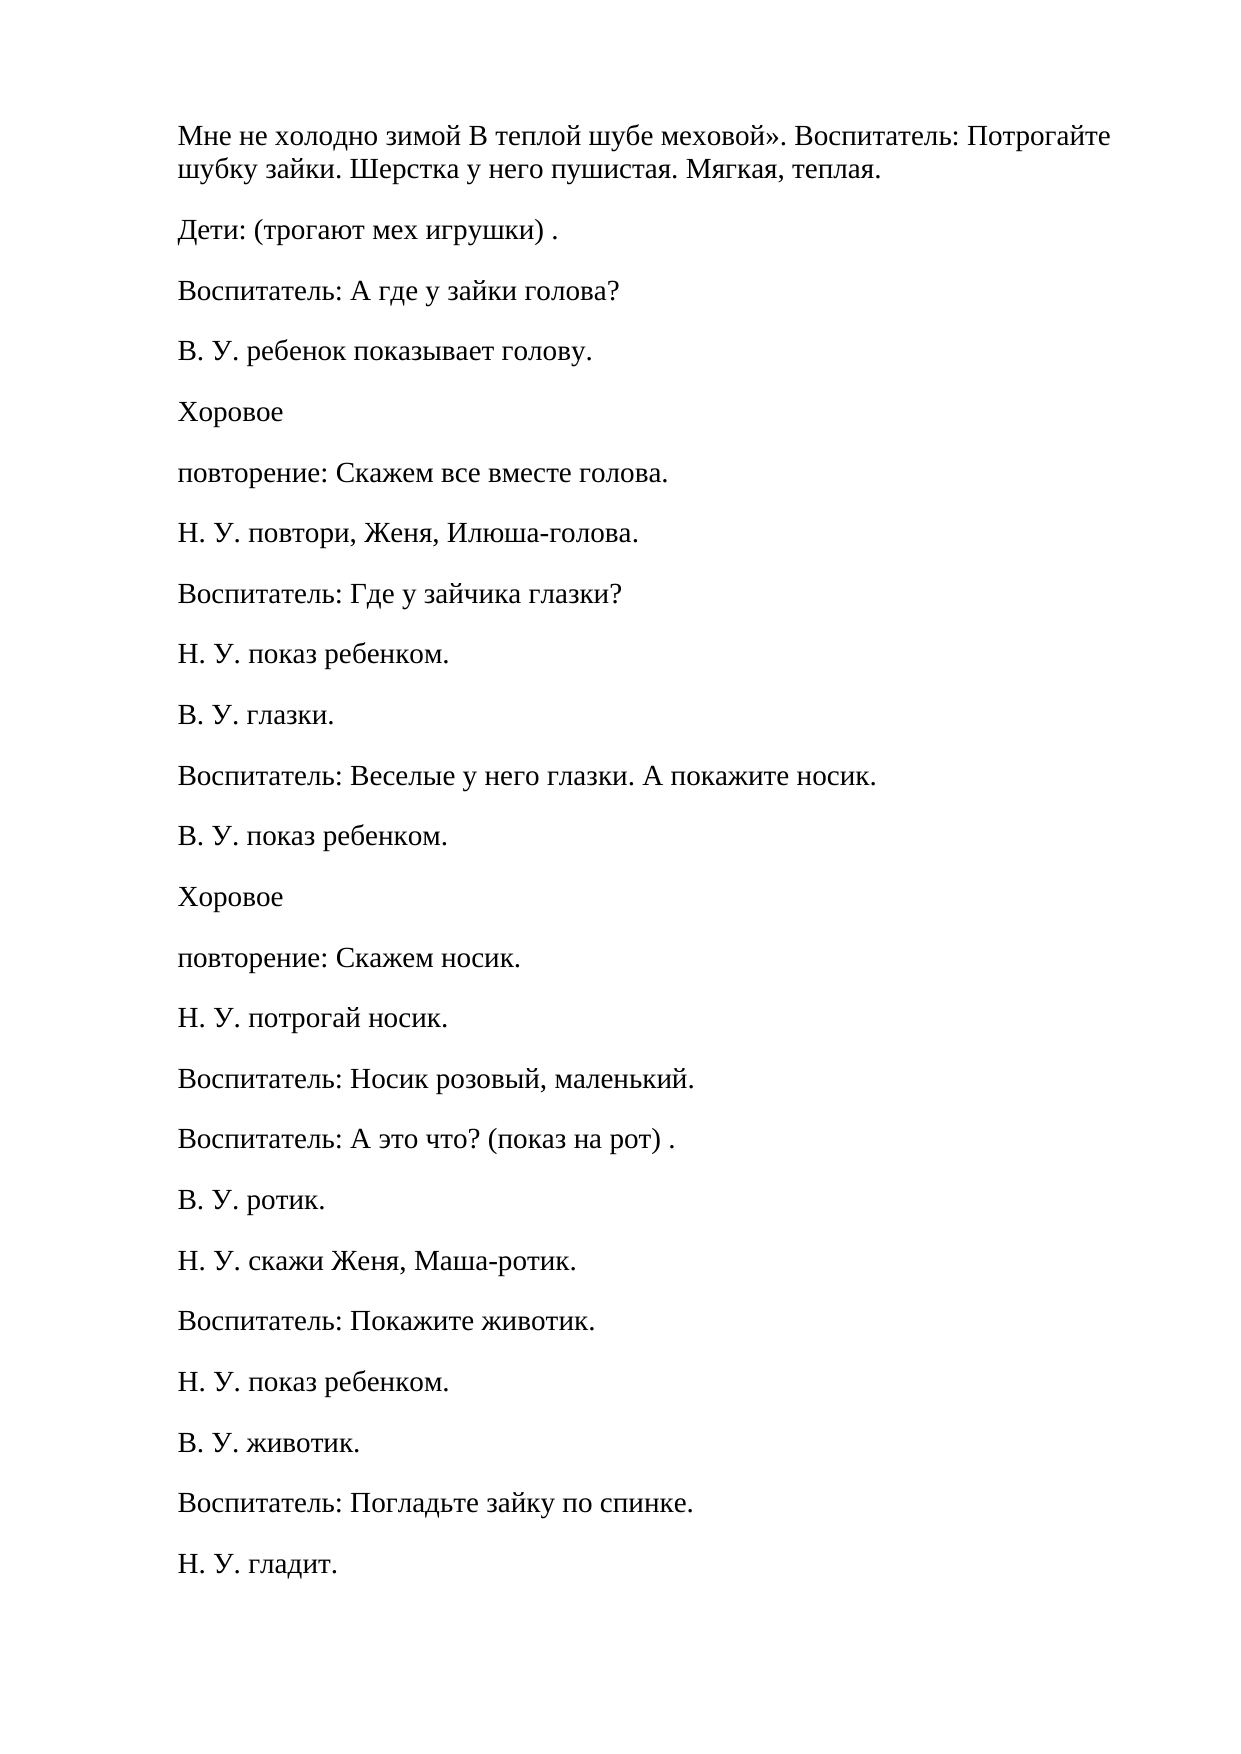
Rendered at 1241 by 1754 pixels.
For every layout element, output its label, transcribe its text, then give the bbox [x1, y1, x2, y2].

text В. У. глазки. [177, 697, 1152, 731]
text Воспитатель: Веселые у него глазки. А покажите носик. [177, 758, 1152, 791]
text Воспитатель: Покажите животик. [177, 1303, 1152, 1337]
text Воспитатель: Где у зайчика глазки? [177, 576, 1152, 609]
text Мне не холодно зимой В теплой шубе меховой». Воспитатель: Потрогайте шубку зайки. Шерстка у него пушистая. Мягкая, теплая. [177, 118, 1152, 185]
text повторение: Скажем все вместе голова. [177, 455, 1152, 488]
text В. У. животик. [177, 1425, 1152, 1458]
text Н. У. показ ребенком. [177, 1364, 1152, 1398]
text Н. У. показ ребенком. [177, 637, 1152, 670]
text Н. У. гладит. [177, 1546, 1152, 1579]
text повторение: Скажем носик. [177, 940, 1152, 973]
text Воспитатель: Погладьте зайку по спинке. [177, 1485, 1152, 1519]
text Дети: (трогают мех игрушки) . [177, 212, 1152, 246]
text Воспитатель: А где у зайки голова? [177, 273, 1152, 306]
text Воспитатель: А это что? (показ на рот) . [177, 1122, 1152, 1155]
text В. У. ребенок показывает голову. [177, 333, 1152, 367]
text В. У. ротик. [177, 1182, 1152, 1216]
text Н. У. скажи Женя, Маша-ротик. [177, 1243, 1152, 1276]
text Хоровое [177, 394, 1152, 428]
text Н. У. потрогай носик. [177, 1000, 1152, 1034]
text Н. У. повтори, Женя, Илюша-голова. [177, 515, 1152, 549]
text Хоровое [177, 879, 1152, 913]
text Воспитатель: Носик розовый, маленький. [177, 1061, 1152, 1094]
text В. У. показ ребенком. [177, 818, 1152, 852]
